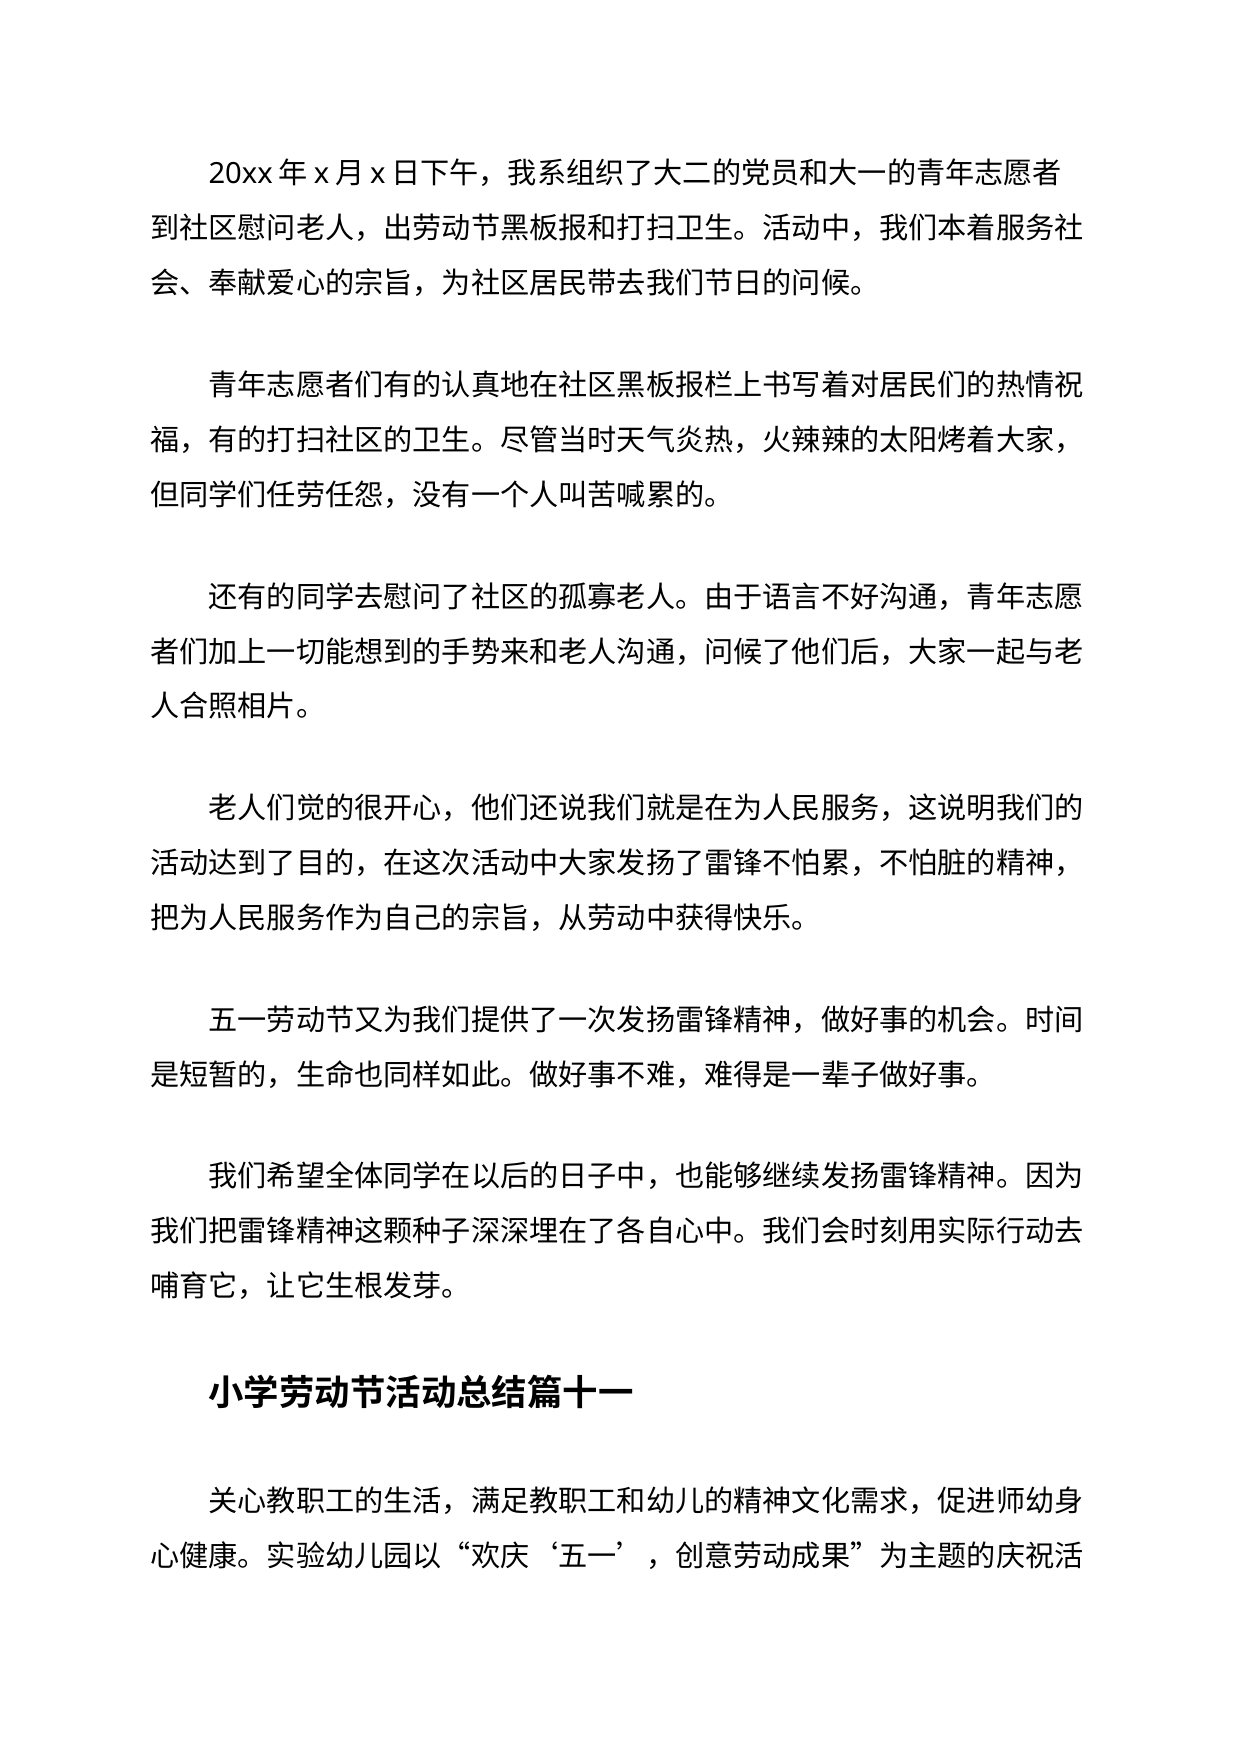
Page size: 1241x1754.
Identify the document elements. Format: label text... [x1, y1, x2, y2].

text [150, 1478, 1090, 1575]
text 小学劳动节活动总结篇十一 [150, 1364, 1090, 1416]
text 我们希望全体同学在以后的日子中，也能够继续发扬雷锋精神。因为我们把雷锋精神这颗种子深深埋在了各自心中。我们会时刻用实际行动去哺育它，让它生根发芽。 [150, 1153, 1090, 1305]
text 五一劳动节又为我们提供了一次发扬雷锋精神，做好事的机会。时间是短暂的，生命也同样如此。做好事不难，难得是一辈子做好事。 [150, 996, 1090, 1093]
text 20xx年x月x日下午，我系组织了大二的党员和大一的青年志愿者到社区慰问老人，出劳动节黑板报和打扫卫生。活动中，我们本着服务社会、奉献爱心的宗旨，为社区居民带去我们节日的问候。 [150, 150, 1090, 302]
text 青年志愿者们有的认真地在社区黑板报栏上书写着对居民们的热情祝福，有的打扫社区的卫生。尽管当时天气炎热，火辣辣的太阳烤着大家，但同学们任劳任怨，没有一个人叫苦喊累的。 [150, 362, 1090, 514]
text 老人们觉的很开心，他们还说我们就是在为人民服务，这说明我们的活动达到了目的，在这次活动中大家发扬了雷锋不怕累，不怕脏的精神，把为人民服务作为自己的宗旨，从劳动中获得快乐。 [150, 785, 1090, 937]
text 还有的同学去慰问了社区的孤寡老人。由于语言不好沟通，青年志愿者们加上一切能想到的手势来和老人沟通，问候了他们后，大家一起与老人合照相片。 [150, 573, 1090, 725]
